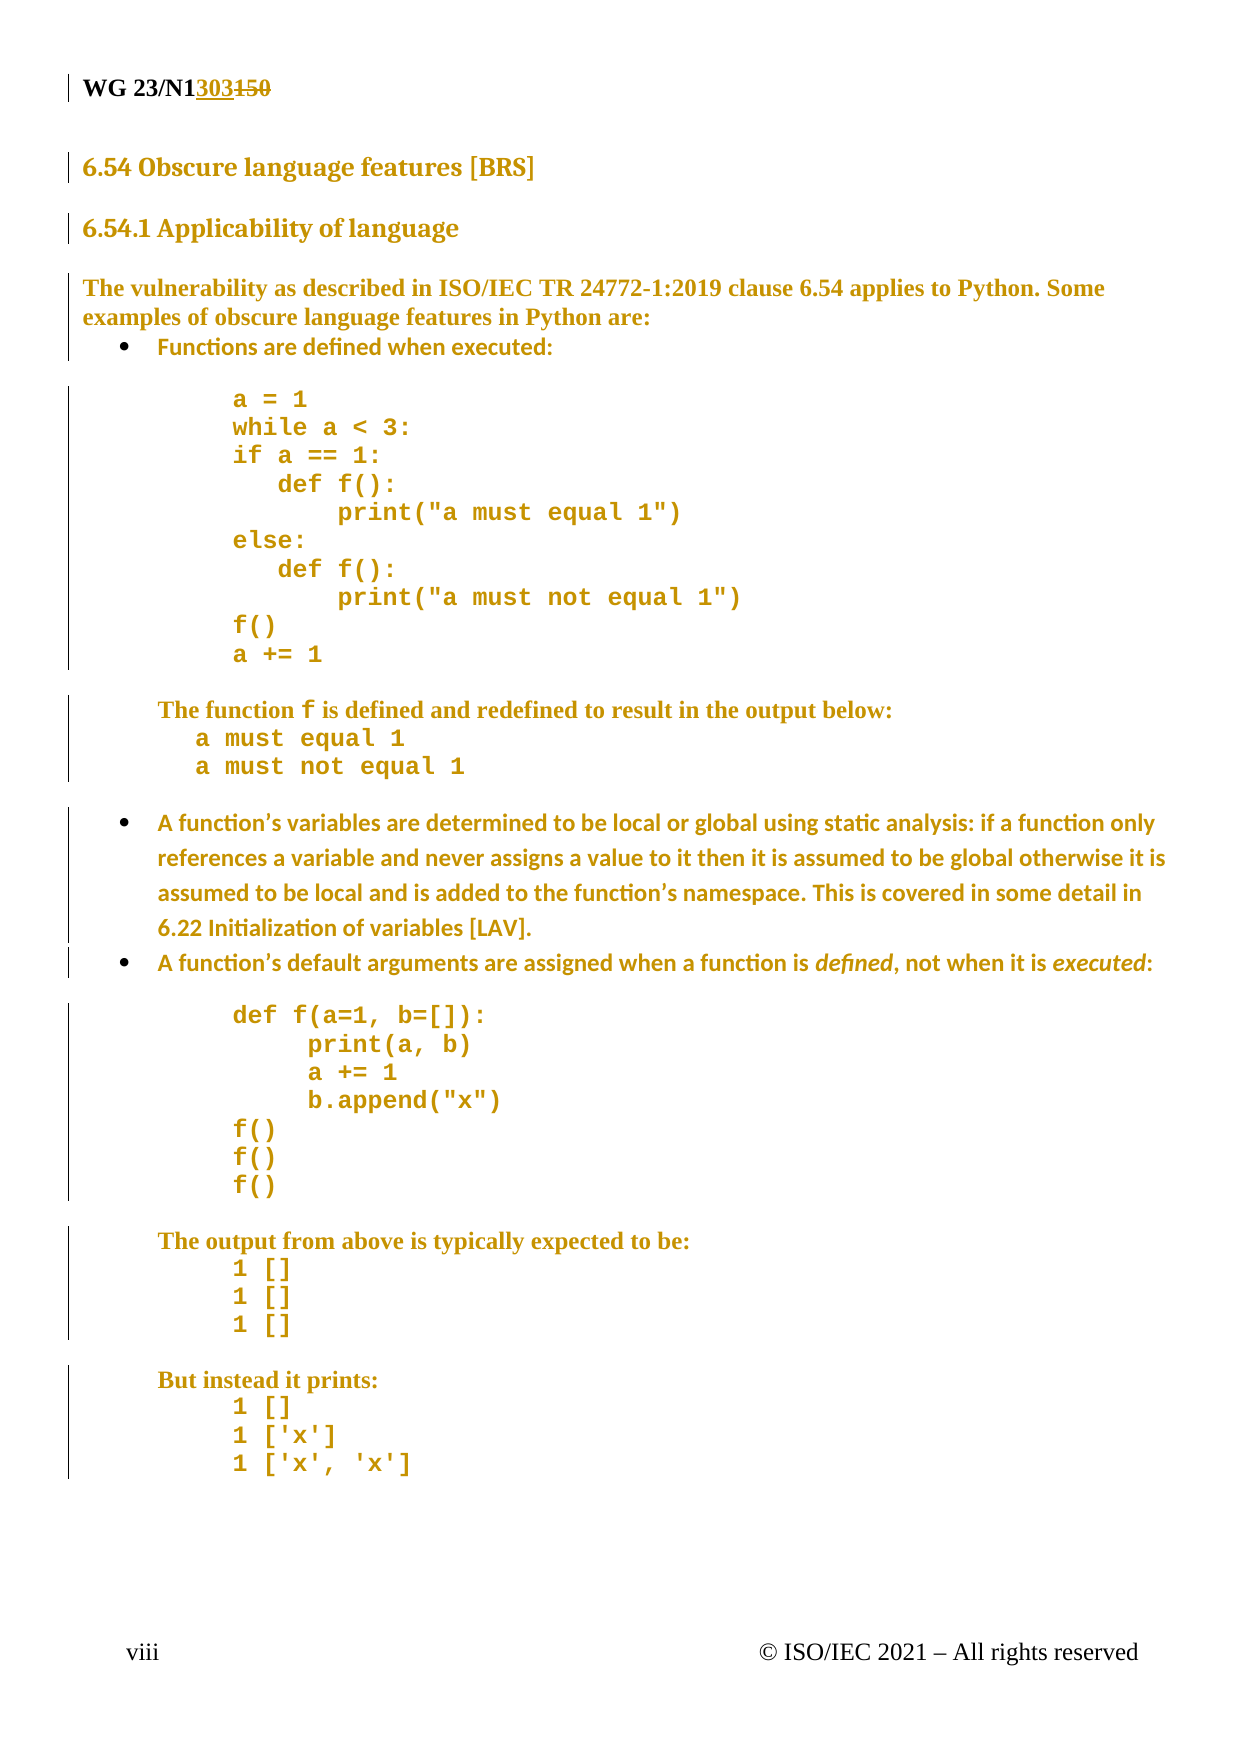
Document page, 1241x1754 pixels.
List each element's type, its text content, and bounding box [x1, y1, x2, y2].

text 1 [] [157, 1283, 1182, 1312]
text f() [157, 613, 1182, 641]
text 1 [] [157, 1394, 1182, 1422]
text b.append("x") [82, 1088, 1182, 1116]
text else: [157, 528, 1182, 556]
text 1 [] [157, 1255, 1182, 1283]
list A function’s variables are determined to be local or global using static analysis: if a function only references a variable and never assigns a value to it then it is assumed to be global otherwise it is assumed to be local and is added to the function’s namespace. This is covered in some detail in 6.22 Initialization of variables [LAV]. [120, 807, 1182, 943]
text f() [157, 1116, 1182, 1145]
text The output from above is typically expected to be: [157, 1226, 1182, 1255]
text 1 ['x'] [157, 1422, 1182, 1451]
text 1 ['x', 'x'] [157, 1451, 1182, 1479]
text print(a, b) [82, 1031, 1182, 1060]
text if a == 1: [157, 443, 1182, 471]
subtitle 6.54.1 Applicability of language [82, 213, 1182, 244]
text The function f is defined and redefined to result in the output below: [157, 695, 1182, 726]
text 1 [] [157, 1312, 1182, 1340]
text a = 1 [157, 386, 1182, 415]
text The vulnerability as described in ISO/IEC TR 24772-1:2019 clause 6.54 applies to Python. Some examples of obscure language features in Python are: [82, 273, 1182, 331]
subtitle 6.54 Obscure language features [BRS] [82, 152, 1182, 183]
text print("a must not equal 1") [157, 585, 1182, 613]
text print("a must equal 1") [157, 500, 1182, 528]
text a must equal 1 [195, 726, 1182, 754]
text def f(): [157, 471, 1182, 500]
text def f(a=1, b=[]): [157, 1003, 1182, 1031]
text But instead it prints: [157, 1365, 1182, 1394]
text a += 1 [82, 1060, 1182, 1088]
text f() [157, 1145, 1182, 1173]
list Functions are defined when executed: [120, 331, 1182, 361]
text f() [157, 1173, 1182, 1201]
text a += 1 [157, 641, 1182, 670]
text def f(): [157, 556, 1182, 585]
text a must not equal 1 [195, 754, 1182, 782]
list A function’s default arguments are assigned when a function is defined, not when it is executed: [120, 947, 1182, 978]
text while a < 3: [157, 415, 1182, 443]
